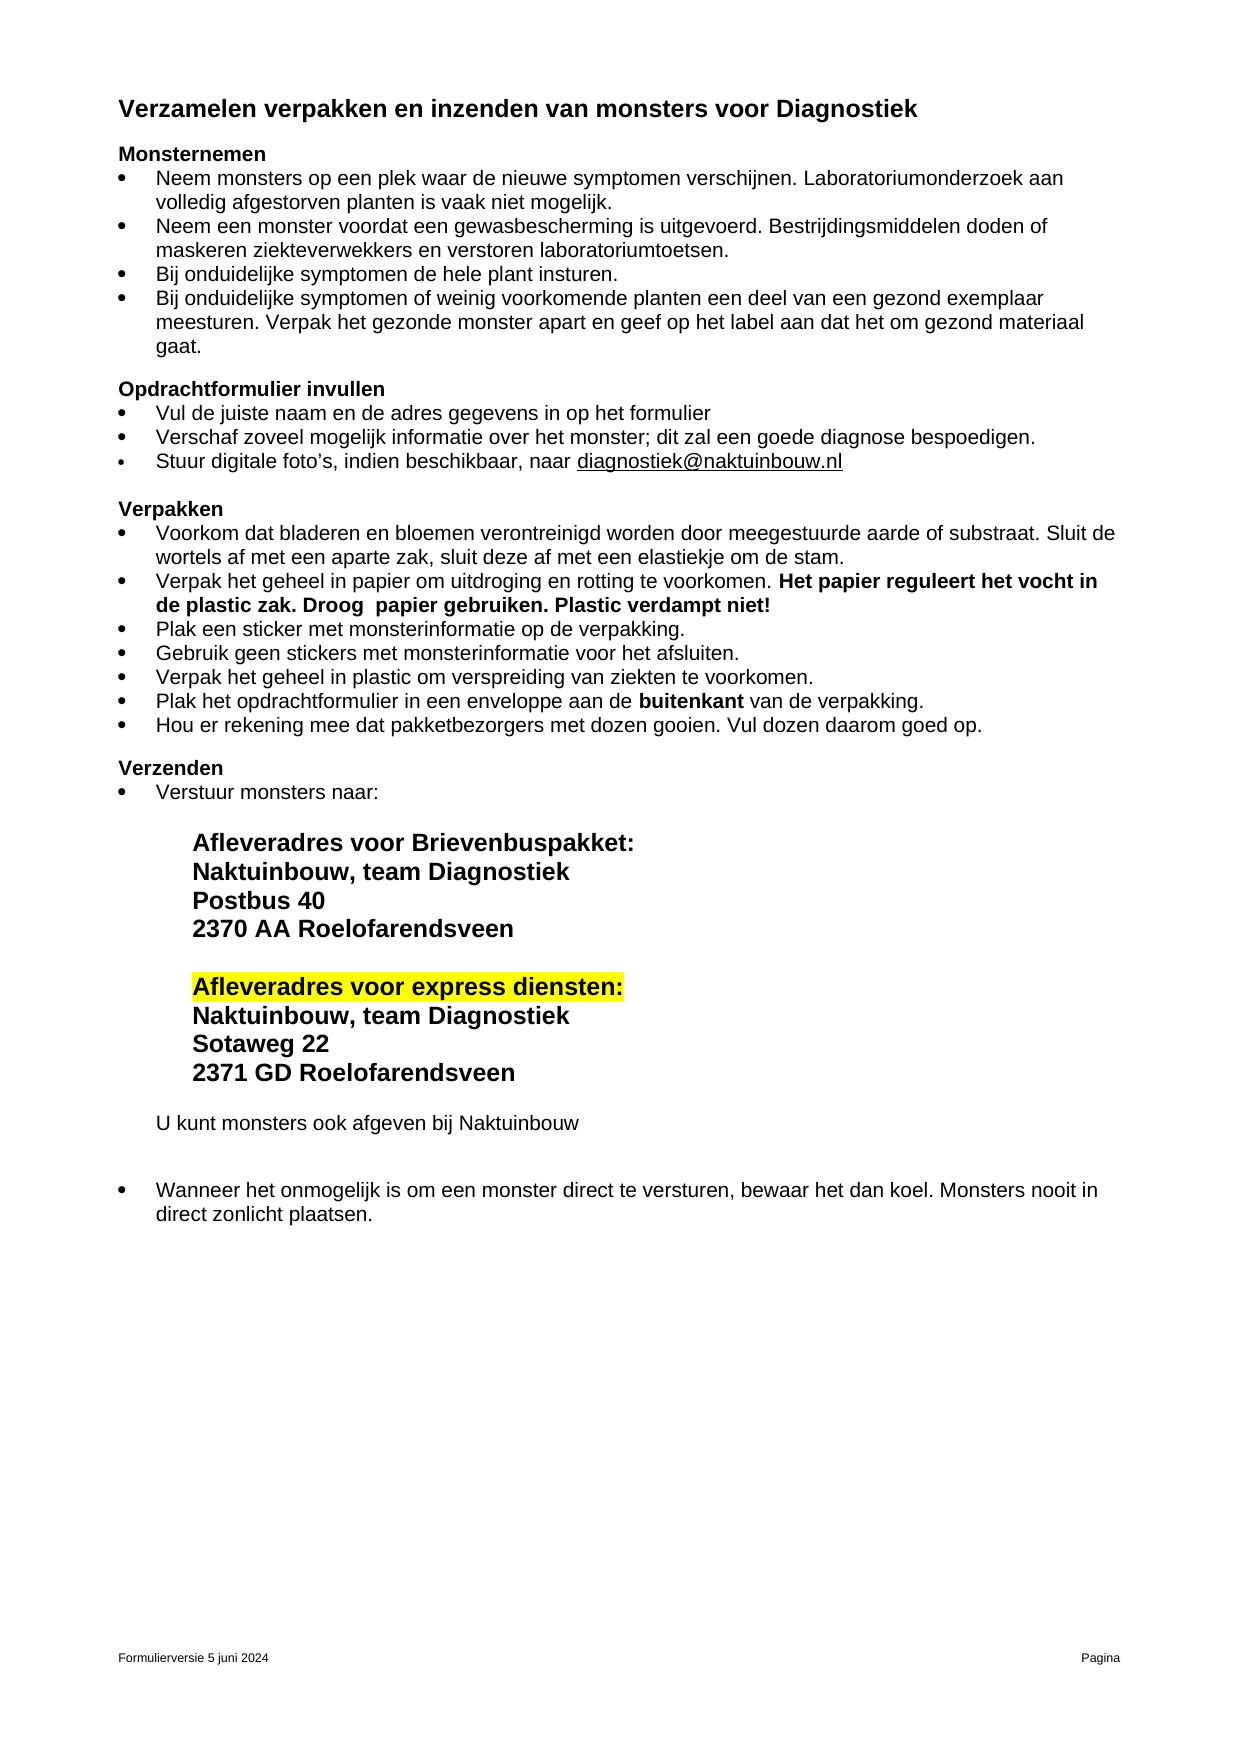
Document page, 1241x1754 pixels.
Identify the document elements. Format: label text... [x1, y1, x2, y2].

list Vul de juiste naam en de adres gegevens in op het formulier [118, 401, 1122, 425]
list Neem een monster voordat een gewasbescherming is uitgevoerd. Bestrijdingsmiddelen doden of maskeren ziekteverwekkers en verstoren laboratoriumtoetsen. [118, 213, 1122, 262]
list Bij onduidelijke symptomen of weinig voorkomende planten een deel van een gezond exemplaar meesturen. Verpak het gezonde monster apart en geef op het label aan dat het om gezond materiaal gaat. [118, 286, 1122, 358]
subtitle Verpakken [118, 497, 1122, 521]
subtitle Opdrachtformulier invullen [118, 377, 1122, 401]
list Hou er rekening mee dat pakketbezorgers met dozen gooien. Vul dozen daarom goed op. [118, 713, 1122, 737]
subtitle Verzamelen verpakken en inzenden van monsters voor Diagnostiek [118, 94, 1122, 122]
text U kunt monsters ook afgeven bij Naktuinbouw [118, 1111, 1122, 1135]
list Stuur digitale foto’s, indien beschikbaar, naar diagnostiek@naktuinbouw.nl [118, 449, 1122, 473]
text Afleveradres voor Brievenbuspakket: [118, 828, 1122, 857]
subtitle Monsternemen [118, 142, 1122, 166]
text 2370 AA Roelofarendsveen [118, 914, 1122, 943]
list Plak het opdrachtformulier in een enveloppe aan de buitenkant van de verpakking. [118, 689, 1122, 713]
list Wanneer het onmogelijk is om een monster direct te versturen, bewaar het dan koel. Monsters nooit in direct zonlicht plaatsen. [118, 1178, 1122, 1226]
list Verpak het geheel in plastic om verspreiding van ziekten te voorkomen. [118, 665, 1122, 689]
list Verstuur monsters naar: [118, 780, 1122, 804]
text Afleveradres voor express diensten: Naktuinbouw, team Diagnostiek [118, 972, 1122, 1029]
text Postbus 40 [118, 886, 1122, 914]
text Naktuinbouw, team Diagnostiek [118, 857, 1122, 886]
list Neem monsters op een plek waar de nieuwe symptomen verschijnen. Laboratoriumonderzoek aan volledig afgestorven planten is vaak niet mogelijk. [118, 166, 1122, 213]
list Verschaf zoveel mogelijk informatie over het monster; dit zal een goede diagnose bespoedigen. [118, 425, 1122, 449]
list Bij onduidelijke symptomen de hele plant insturen. [118, 262, 1122, 286]
text Verzenden [118, 756, 1122, 780]
list Plak een sticker met monsterinformatie op de verpakking. [118, 617, 1122, 641]
list Gebruik geen stickers met monsterinformatie voor het afsluiten. [118, 641, 1122, 665]
list Verpak het geheel in papier om uitdroging en rotting te voorkomen. Het papier reguleert het vocht in de plastic zak. Droog papier gebruiken. Plastic verdampt niet! [118, 569, 1122, 617]
text Sotaweg 22 2371 GD Roelofarendsveen [192, 1029, 1122, 1087]
list Voorkom dat bladeren en bloemen verontreinigd worden door meegestuurde aarde of substraat. Sluit de wortels af met een aparte zak, sluit deze af met een elastiekje om de stam. [118, 521, 1122, 569]
